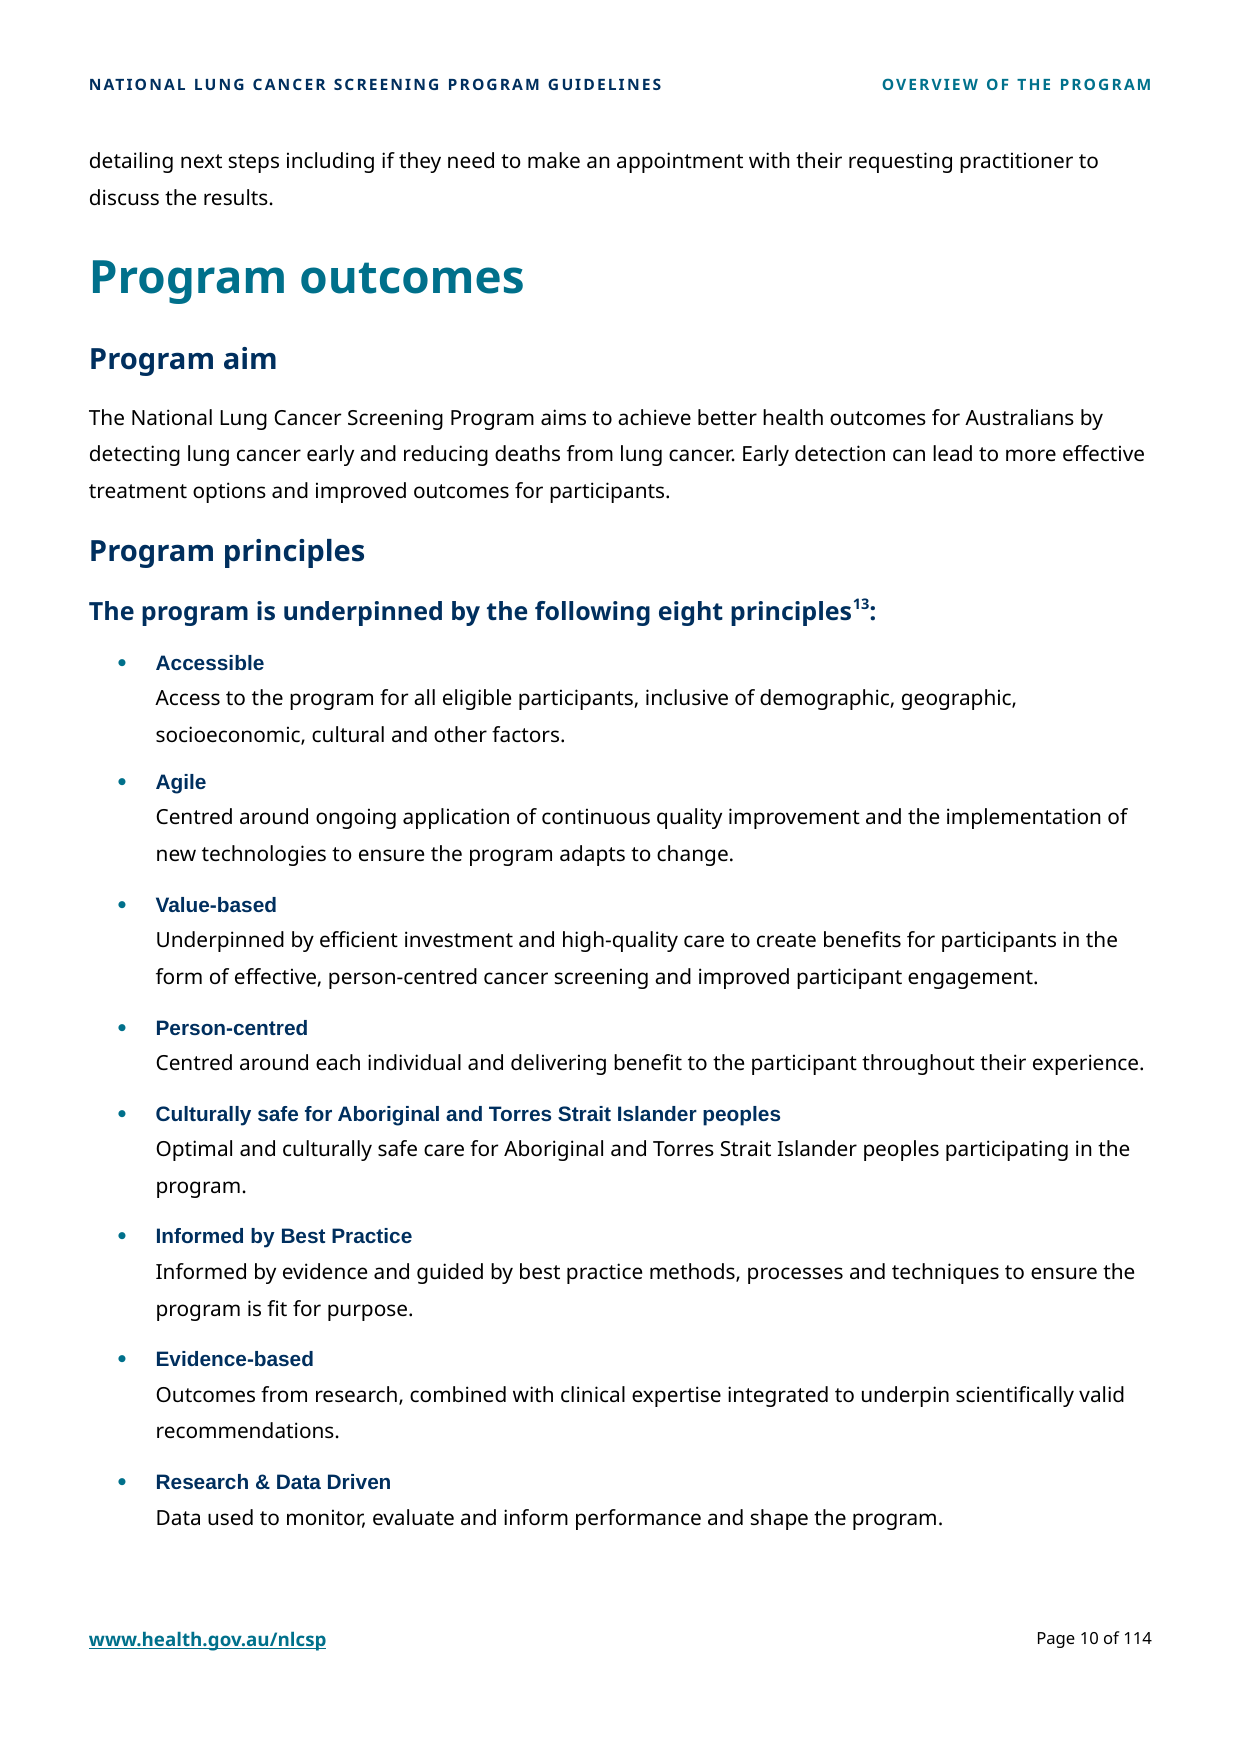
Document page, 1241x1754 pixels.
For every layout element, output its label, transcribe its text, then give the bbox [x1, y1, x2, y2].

subtitle Program outcomes [89, 245, 1152, 307]
subtitle Program aim [89, 338, 1152, 378]
list Person-centred Centred around each individual and delivering benefit to the participant throughout their experience. [118, 1015, 1152, 1076]
list Culturally safe for Aboriginal and Torres Strait Islander peoples Optimal and culturally safe care for Aboriginal and Torres Strait Islander peoples participating in the program. [118, 1101, 1152, 1199]
list Value-based Underpinned by efficient investment and high-quality care to create benefits for participants in the form of effective, person-centred cancer screening and improved participant engagement. [118, 892, 1152, 990]
list Agile Centred around ongoing application of continuous quality improvement and the implementation of new technologies to ensure the program adapts to change. [118, 769, 1152, 867]
text The National Lung Cancer Screening Program aims to achieve better health outcomes for Australians by detecting lung cancer early and reducing deaths from lung cancer. Early detection can lead to more effective treatment options and improved outcomes for participants. [89, 403, 1152, 505]
subtitle The program is underpinned by the following eight principles13: [89, 594, 1152, 628]
list Accessible Access to the program for all eligible participants, inclusive of demographic, geographic, socioeconomic, cultural and other factors. [118, 651, 1152, 748]
list Informed by Best Practice Informed by evidence and guided by best practice methods, processes and techniques to ensure the program is fit for purpose. [118, 1224, 1152, 1322]
list Research & Data Driven Data used to monitor, evaluate and inform performance and shape the program. [118, 1470, 1152, 1531]
subtitle Program principles [89, 530, 1152, 569]
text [89, 146, 1152, 212]
list Evidence-based Outcomes from research, combined with clinical expertise integrated to underpin scientifically valid recommendations. [118, 1347, 1152, 1445]
